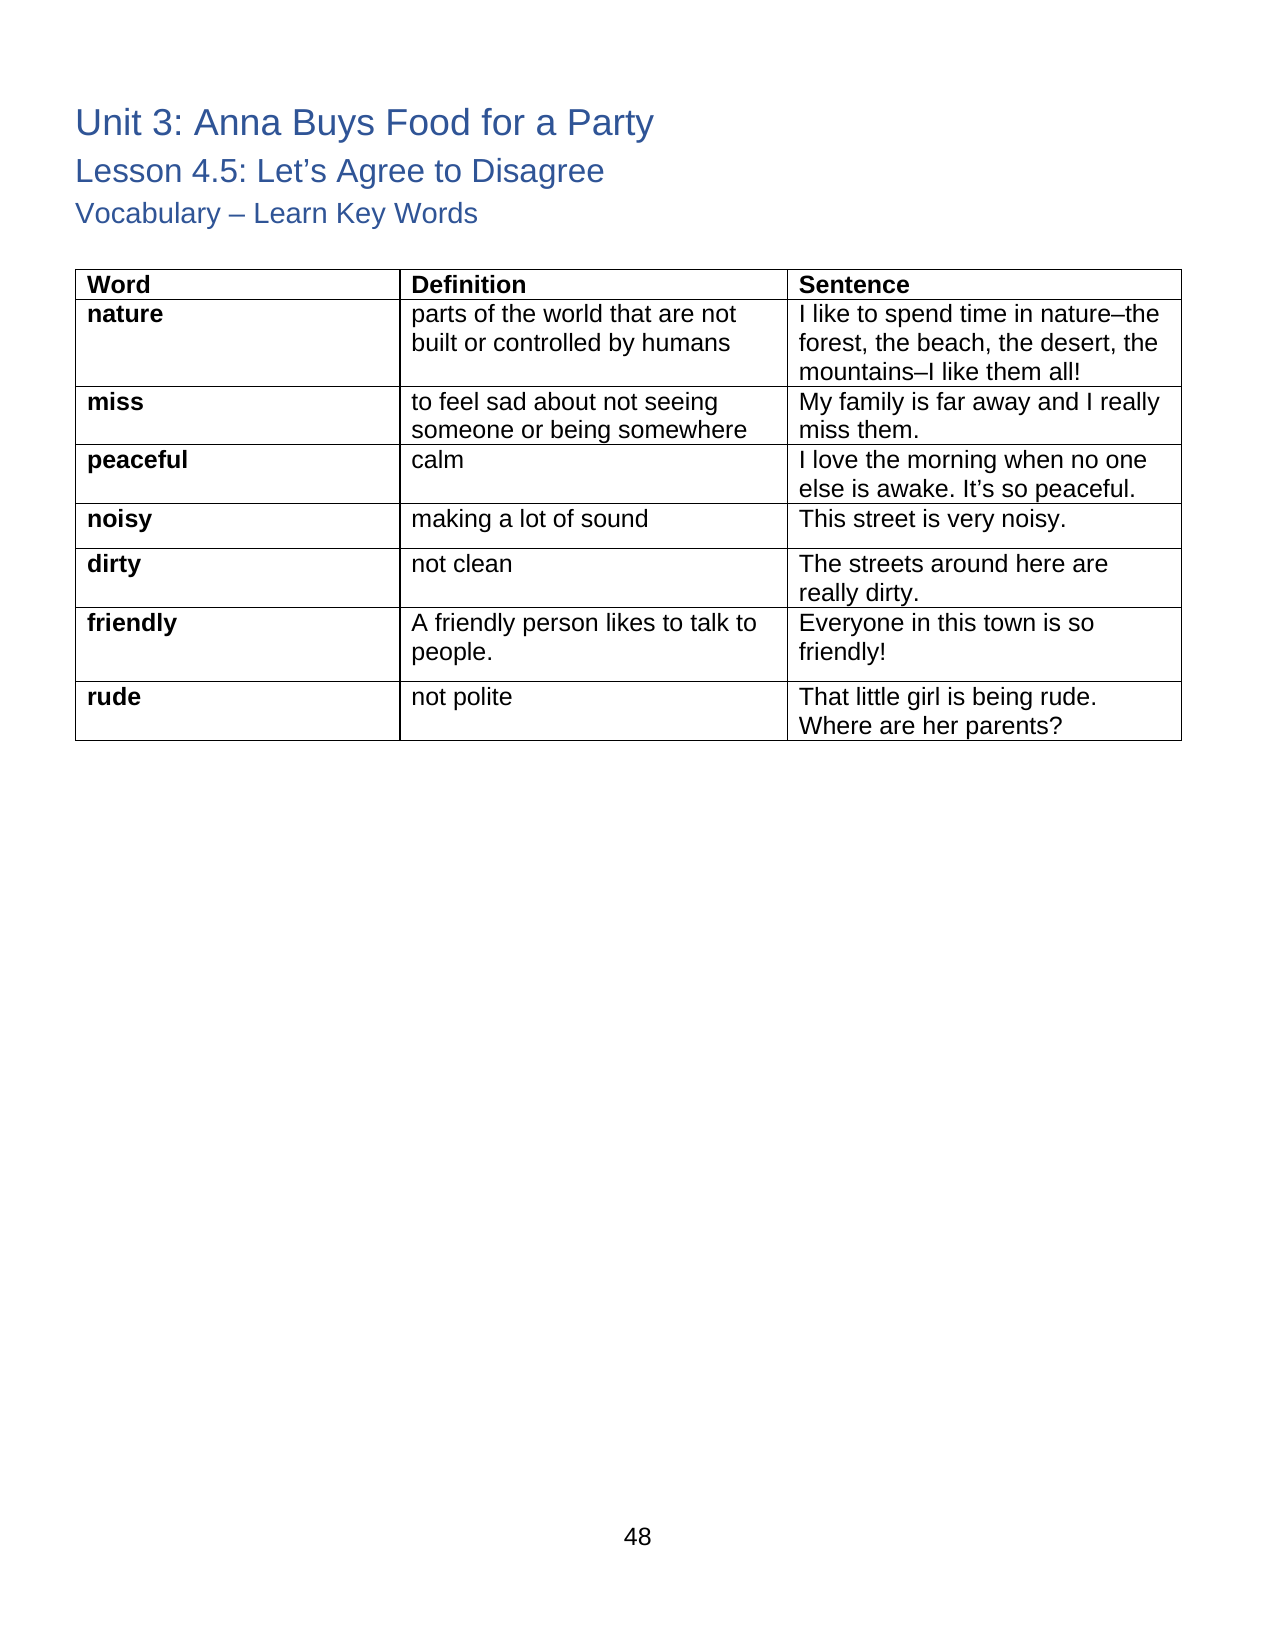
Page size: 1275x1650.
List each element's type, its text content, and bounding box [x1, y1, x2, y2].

table_cell peaceful [76, 445, 399, 503]
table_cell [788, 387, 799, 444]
table_cell That little girl is being rude. Where are her parents? [1063, 682, 1181, 739]
table_cell parts of the world that are not built or controlled by humans [401, 300, 787, 386]
table_cell noisy [76, 504, 399, 548]
table_header Sentence [788, 270, 1181, 298]
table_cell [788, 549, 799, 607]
table_cell not polite [401, 682, 787, 739]
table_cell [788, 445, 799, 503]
table_header Word [76, 270, 399, 298]
subtitle Lesson 4.5: Let’s Agree to Disagree [75, 151, 1200, 189]
table_cell I like to spend time in nature–the forest, the beach, the desert, the mountains–I like them all! [1081, 300, 1181, 386]
table_cell calm [401, 445, 787, 503]
table_cell not clean [401, 549, 787, 607]
table_cell Everyone in this town is so friendly! [788, 608, 1181, 681]
subtitle Vocabulary – Learn Key Words [75, 196, 1200, 266]
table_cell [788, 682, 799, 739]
table_cell A friendly person likes to talk to people. [401, 608, 787, 681]
table_cell The streets around here are really dirty. [919, 549, 1181, 607]
table_cell miss [76, 387, 399, 444]
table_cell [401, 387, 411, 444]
table_cell This street is very noisy. [788, 504, 1181, 548]
table_cell dirty [76, 549, 399, 607]
table_cell nature [76, 300, 399, 386]
table_cell My family is far away and I really miss them. [919, 387, 1181, 444]
subtitle Unit 3: Anna Buys Food for a Party [75, 100, 1200, 143]
table_header Definition [401, 270, 787, 298]
table_cell to feel sad about not seeing someone or being somewhere [718, 387, 787, 444]
table_cell making a lot of sound [401, 504, 787, 548]
table_cell friendly [76, 608, 399, 681]
table_cell rude [76, 682, 399, 739]
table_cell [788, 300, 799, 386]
